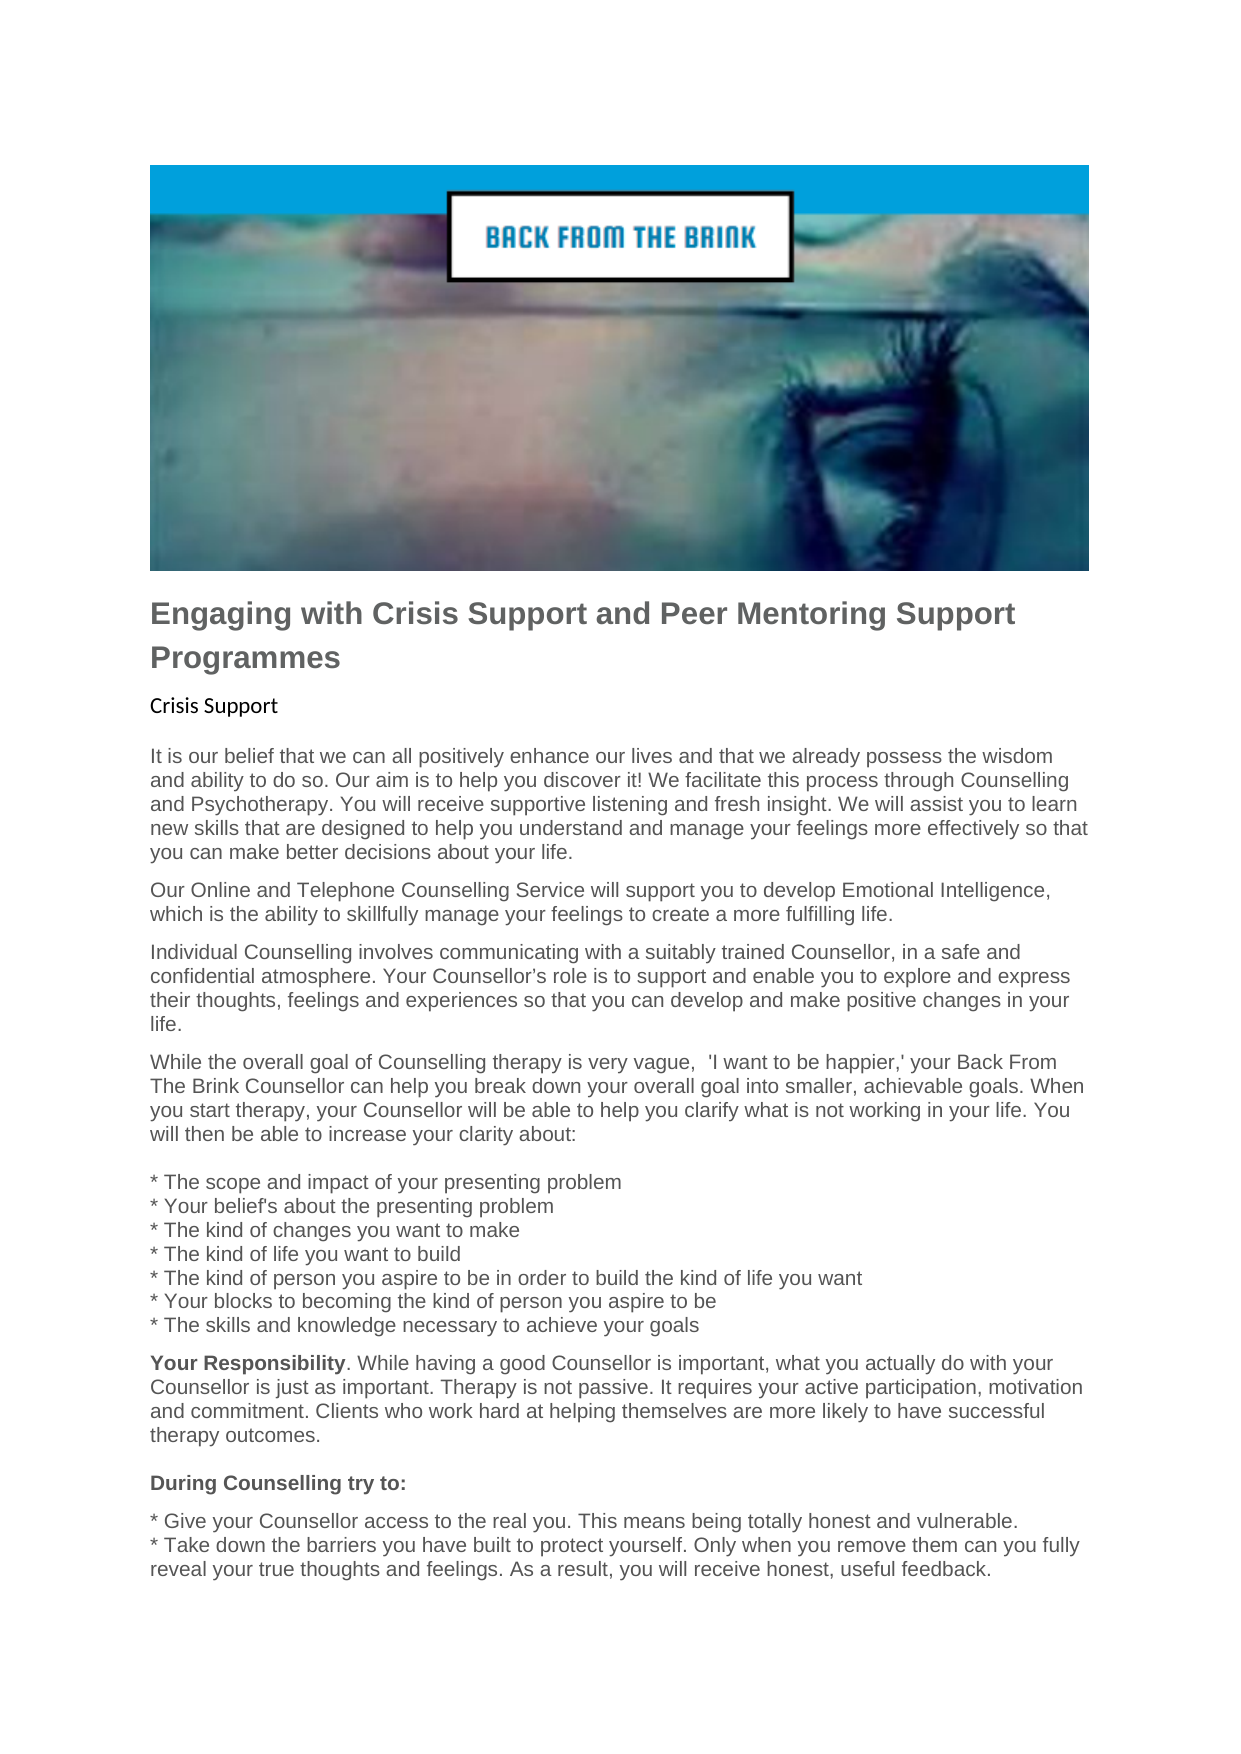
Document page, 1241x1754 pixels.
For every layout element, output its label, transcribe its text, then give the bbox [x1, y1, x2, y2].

text While the overall goal of Counselling therapy is very vague, 'I want to be happier,' your Back From The Brink Counsellor can help you break down your overall goal into smaller, achievable goals. When you start therapy, your Counsellor will be able to help you clarify what is not working in your life. You will then be able to increase your clarity about: * The scope and impact of your presenting problem * Your belief's about the presenting problem * The kind of changes you want to make * The kind of life you want to build * The kind of person you aspire to be in order to build the kind of life you want * Your blocks to becoming the kind of person you aspire to be * The skills and knowledge necessary to achieve your goals [150, 1050, 1090, 1337]
text Individual Counselling involves communicating with a suitably trained Counsellor, in a safe and confidential atmosphere. Your Counsellor’s role is to support and enable you to explore and express their thoughts, feelings and experiences so that you can develop and make positive changes in your life. [150, 940, 1090, 1036]
text Your Responsibility. While having a good Counsellor is important, what you actually do with your Counsellor is just as important. Therapy is not passive. It requires your active participation, motivation and commitment. Clients who work hard at helping themselves are more likely to have successful therapy outcomes. During Counselling try to: [150, 1351, 1090, 1495]
subtitle Engaging with Crisis Support and Peer Mentoring Support Programmes [150, 586, 1090, 675]
text Crisis Support [150, 691, 1090, 719]
text It is our belief that we can all positively enhance our lives and that we already possess the wisdom and ability to do so. Our aim is to help you discover it! We facilitate this process through Counselling and Psychotherapy. You will receive supportive listening and fresh insight. We will assist you to learn new skills that are designed to help you understand and manage your feelings more effectively so that you can make better decisions about your life. [150, 744, 1090, 864]
text Our Online and Telephone Counselling Service will support you to develop Emotional Intelligence, which is the ability to skillfully manage your feelings to create a more fulfilling life. [150, 878, 1090, 926]
picture [150, 191, 1089, 571]
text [150, 1509, 1090, 1581]
